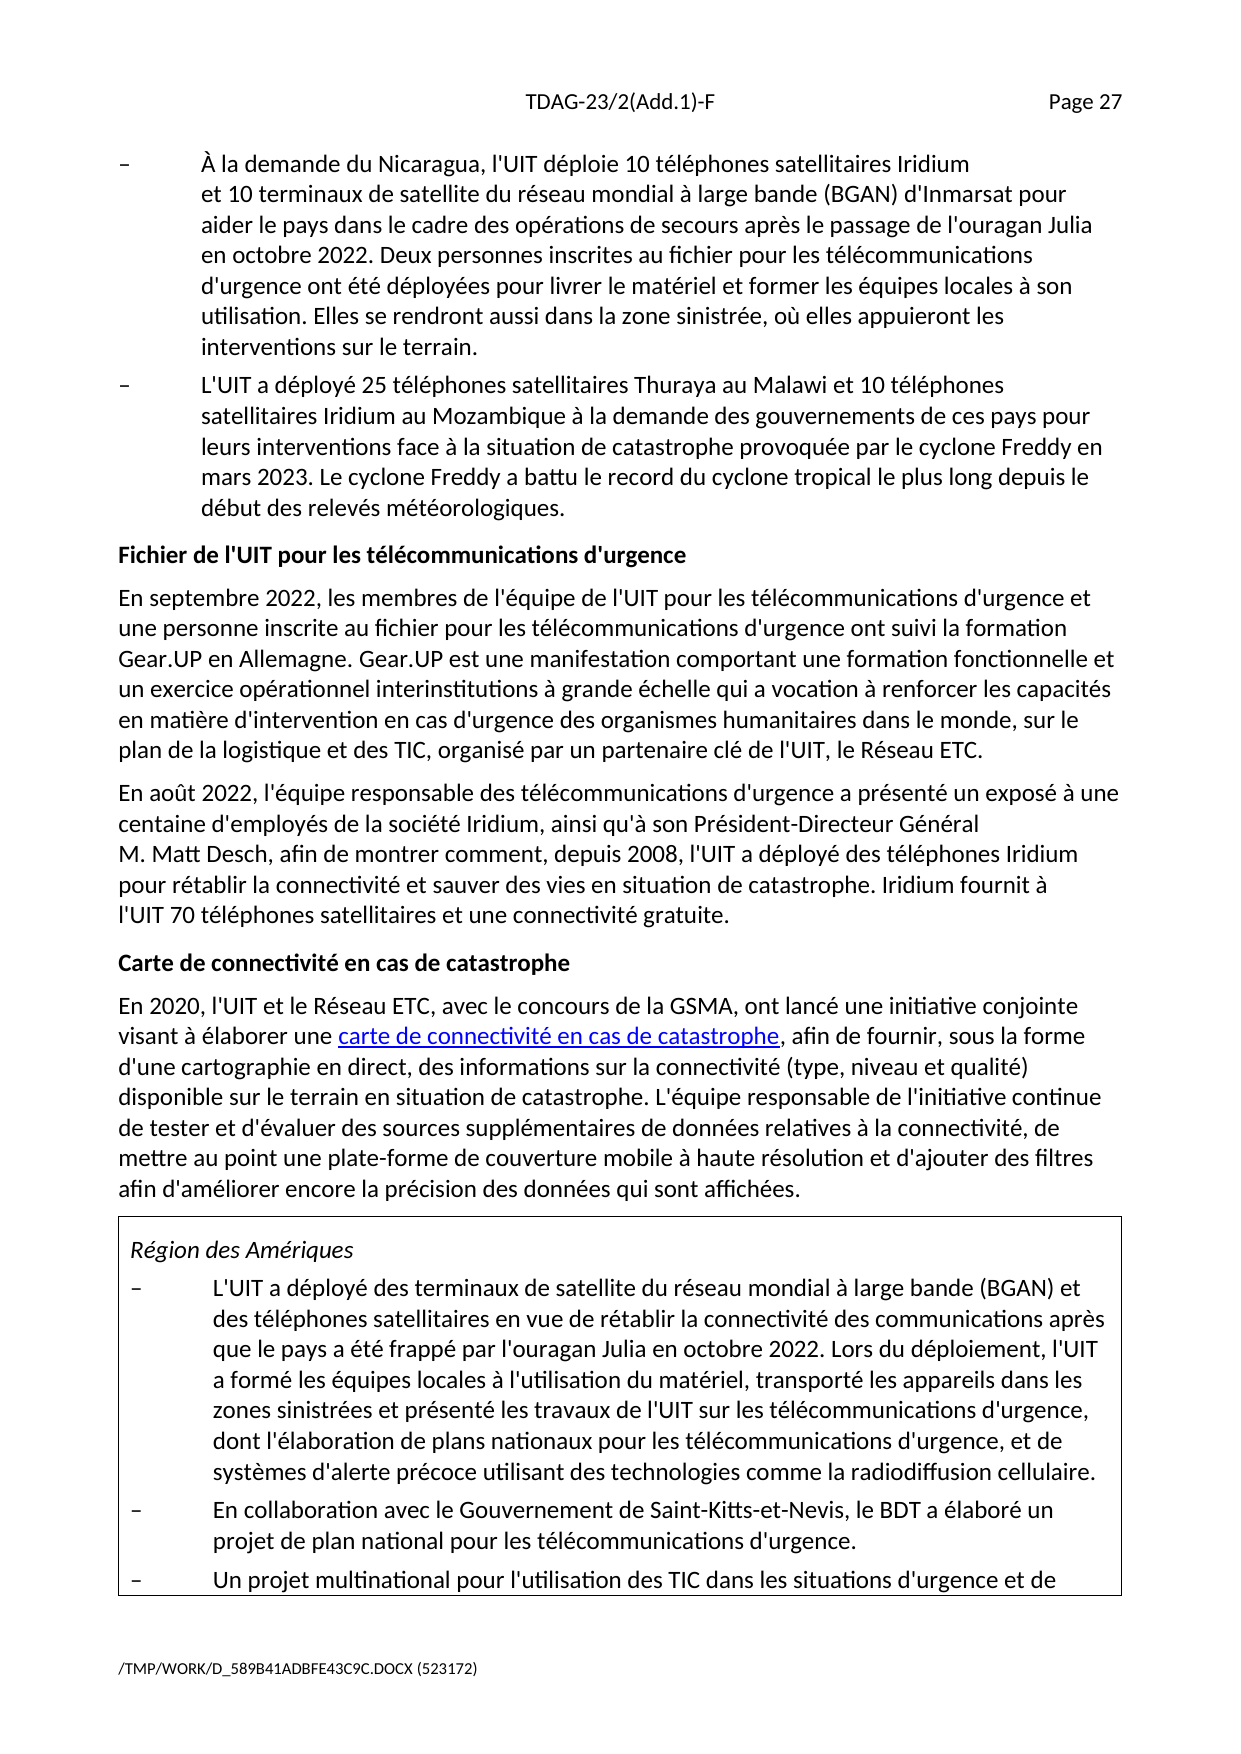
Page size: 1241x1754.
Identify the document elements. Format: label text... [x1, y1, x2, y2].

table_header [119, 1217, 1121, 1594]
subtitle Fichier de l'UIT pour les télécommunications d'urgence [118, 539, 1122, 569]
text En août 2022, l'équipe responsable des télécommunications d'urgence a présenté un exposé à une centaine d'employés de la société Iridium, ainsi qu'à son Président-Directeur Général M. Matt Desch, afin de montrer comment, depuis 2008, l'UIT a déployé des téléphones Iridium pour rétablir la connectivité et sauver des vies en situation de catastrophe. Iridium fournit à l'UIT 70 téléphones satellitaires et une connectivité gratuite. [118, 778, 1122, 930]
text – L'UIT a déployé 25 téléphones satellitaires Thuraya au Malawi et 10 téléphones satellitaires Iridium au Mozambique à la demande des gouvernements de ces pays pour leurs interventions face à la situation de catastrophe provoquée par le cyclone Freddy en mars 2023. Le cyclone Freddy a battu le record du cyclone tropical le plus long depuis le début des relevés météorologiques. [118, 370, 1122, 522]
text En 2020, l'UIT et le Réseau ETC, avec le concours de la GSMA, ont lancé une initiative conjointe visant à élaborer une carte de connectivité en cas de catastrophe, afin de fournir, sous la forme d'une cartographie en direct, des informations sur la connectivité (type, niveau et qualité) disponible sur le terrain en situation de catastrophe. L'équipe responsable de l'initiative continue de tester et d'évaluer des sources supplémentaires de données relatives à la connectivité, de mettre au point une plate-forme de couverture mobile à haute résolution et d'ajouter des filtres afin d'améliorer encore la précision des données qui sont affichées. [118, 990, 1122, 1203]
text – À la demande du Nicaragua, l'UIT déploie 10 téléphones satellitaires Iridium et 10 terminaux de satellite du réseau mondial à large bande (BGAN) d'Inmarsat pour aider le pays dans le cadre des opérations de secours après le passage de l'ouragan Julia en octobre 2022. Deux personnes inscrites au fichier pour les télécommunications d'urgence ont été déployées pour livrer le matériel et former les équipes locales à son utilisation. Elles se rendront aussi dans la zone sinistrée, où elles appuieront les interventions sur le terrain. [118, 148, 1122, 361]
subtitle Carte de connectivité en cas de catastrophe [118, 947, 1122, 977]
text En septembre 2022, les membres de l'équipe de l'UIT pour les télécommunications d'urgence et une personne inscrite au fichier pour les télécommunications d'urgence ont suivi la formation Gear.UP en Allemagne. Gear.UP est une manifestation comportant une formation fonctionnelle et un exercice opérationnel interinstitutions à grande échelle qui a vocation à renforcer les capacités en matière d'intervention en cas d'urgence des organismes humanitaires dans le monde, sur le plan de la logistique et des TIC, organisé par un partenaire clé de l'UIT, le Réseau ETC. [118, 582, 1122, 765]
